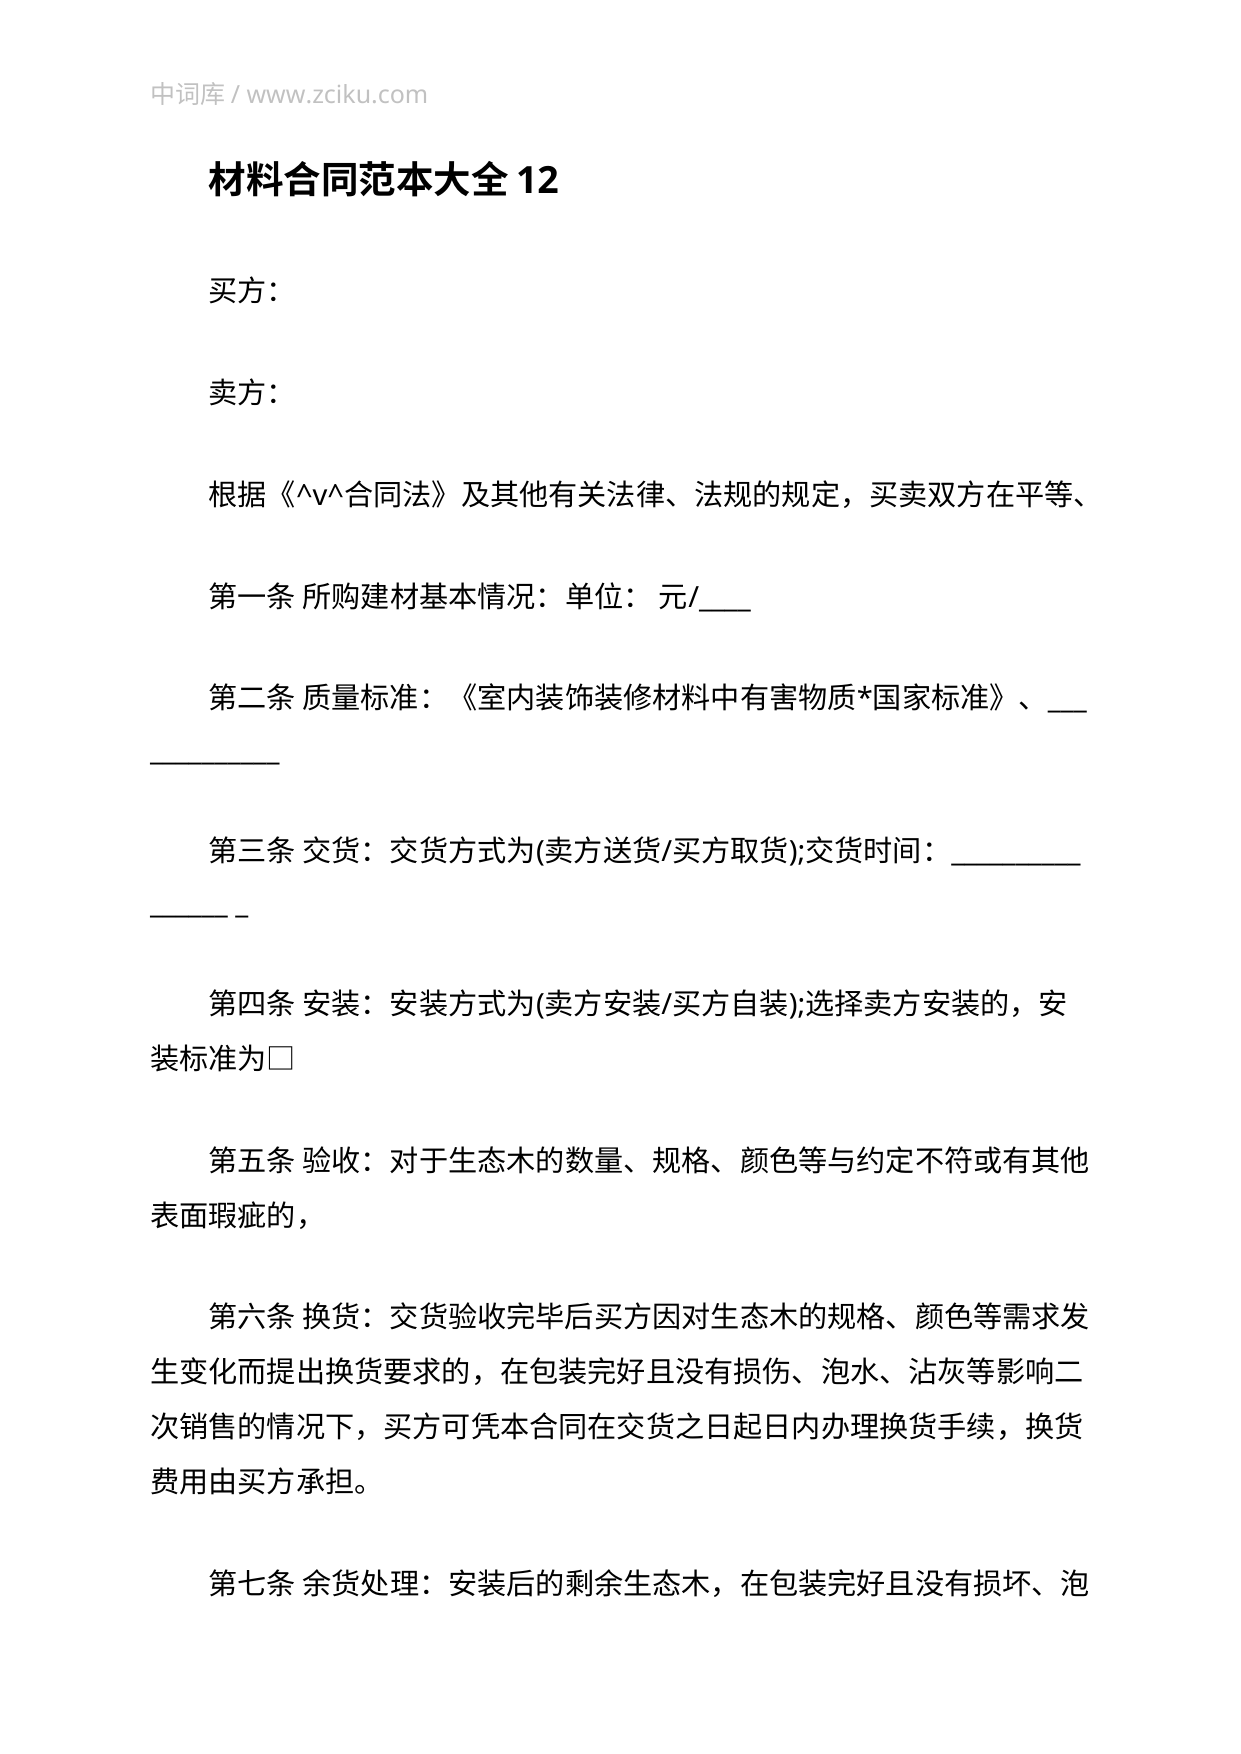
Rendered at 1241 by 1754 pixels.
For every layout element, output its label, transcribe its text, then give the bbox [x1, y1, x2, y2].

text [150, 1560, 1090, 1603]
text 第一条 所购建材基本情况：单位： 元/____ [150, 573, 1090, 616]
text 第二条 质量标准：《室内装饰装修材料中有害物质*国家标准》、_____________ [150, 675, 1090, 769]
text 第四条 安装：安装方式为(卖方安装/买方自装);选择卖方安装的，安装标准为□ [150, 981, 1090, 1078]
text 材料合同范本大全12 [150, 150, 1090, 204]
text 第五条 验收：对于生态木的数量、规格、颜色等与约定不符或有其他表面瑕疵的， [150, 1137, 1090, 1234]
text 买方： [150, 268, 1090, 310]
text 卖方： [150, 369, 1090, 412]
text 第三条 交货：交货方式为(卖方送货/买方取货);交货时间：________________ _ [150, 828, 1090, 922]
text 根据《^v^合同法》及其他有关法律、法规的规定，买卖双方在平等、 [150, 471, 1090, 513]
text 第六条 换货：交货验收完毕后买方因对生态木的规格、颜色等需求发生变化而提出换货要求的，在包装完好且没有损伤、泡水、沾灰等影响二次销售的情况下，买方可凭本合同在交货之日起日内办理换货手续，换货费用由买方承担。 [150, 1294, 1090, 1501]
